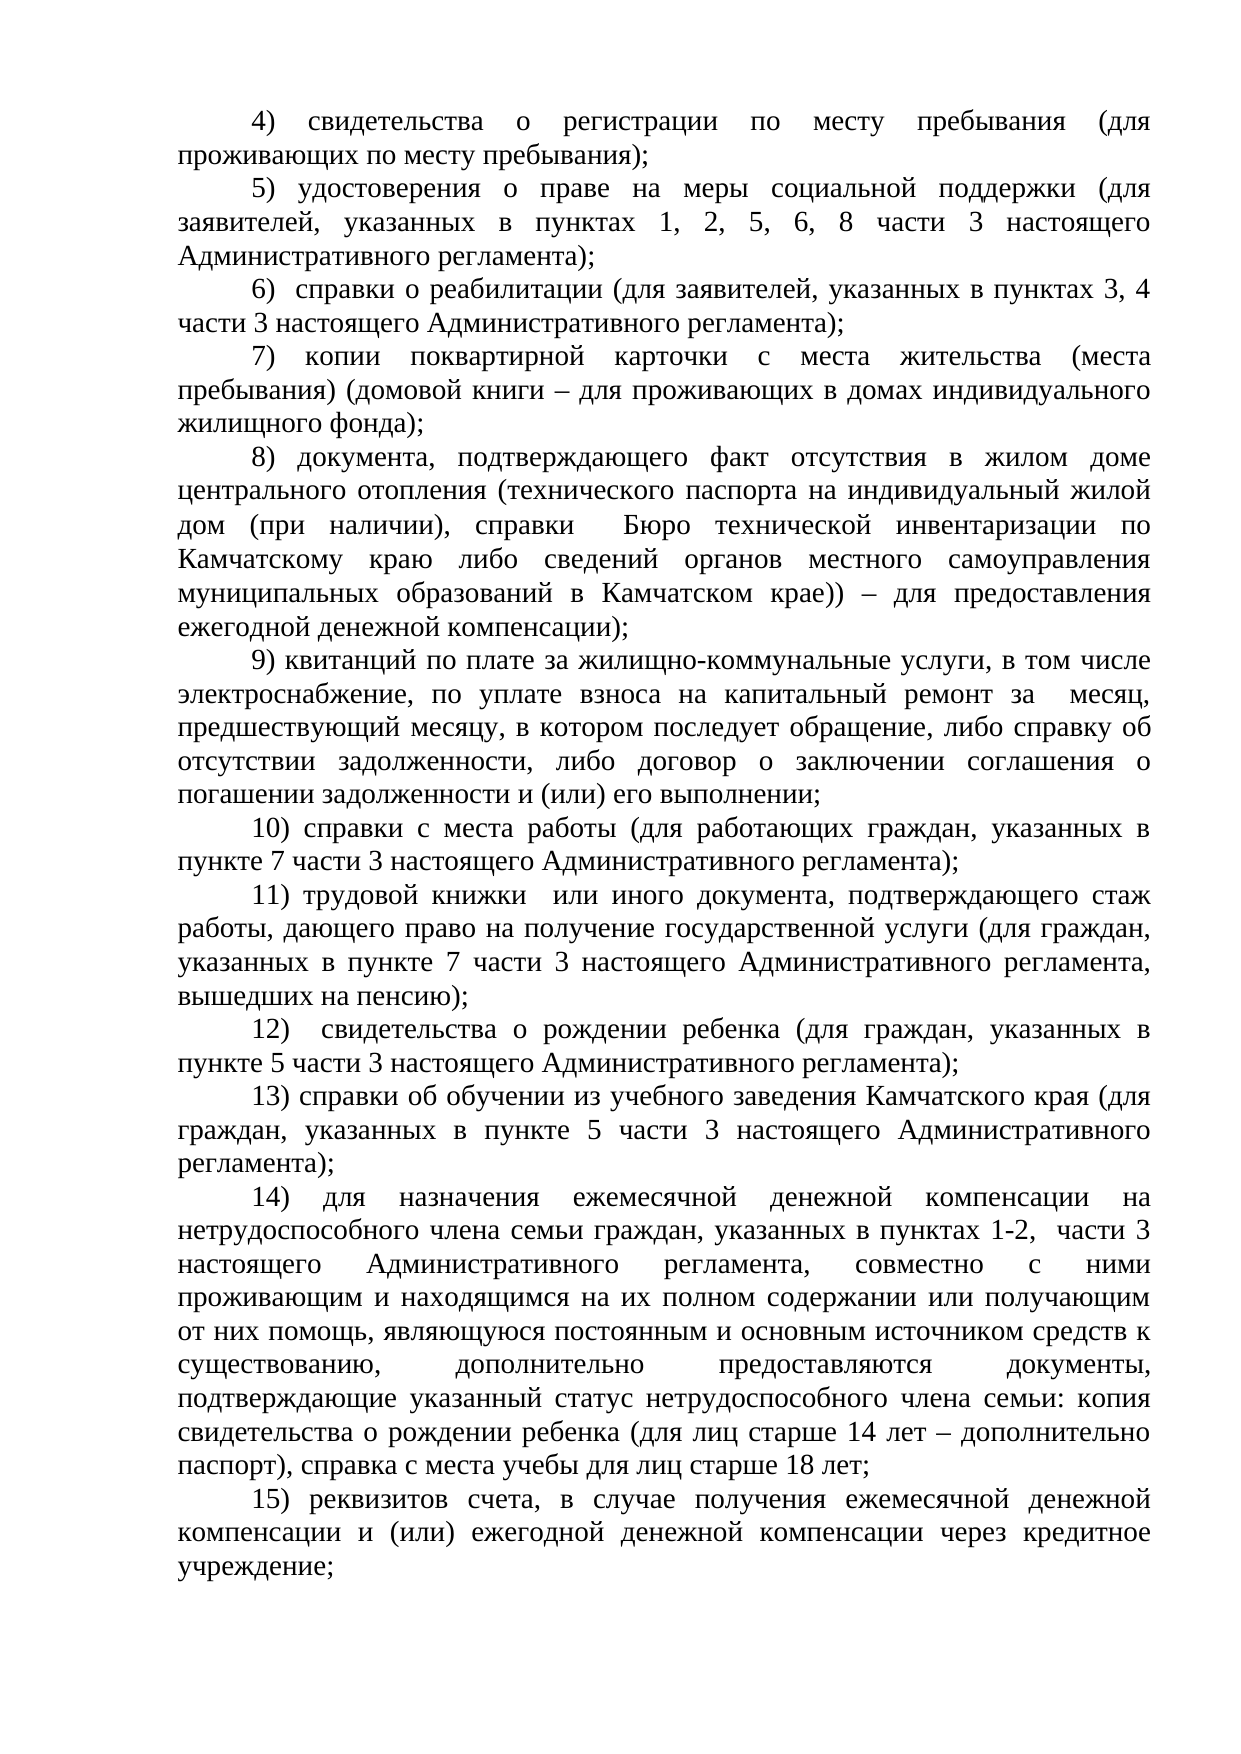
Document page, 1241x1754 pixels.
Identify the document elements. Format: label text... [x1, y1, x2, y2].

list 12) свидетельства о рождении ребенка (для граждан, указанных в пункте 5 части 3 настоящего Административного регламента); [177, 1011, 1152, 1078]
list 14) для назначения ежемесячной денежной компенсации на нетрудоспособного члена семьи граждан, указанных в пунктах 1-2, части 3 настоящего Административного регламента, совместно с ними проживающим и находящимся на их полном содержании или получающим от них помощь, являющуюся постоянным и основным источником средств к существованию, дополнительно предоставляются документы, подтверждающие указанный статус нетрудоспособного члена семьи: копия свидетельства о рождении ребенка (для лиц старше 14 лет – дополнительно паспорт), справка с места учебы для лиц старше 18 лет; [177, 1179, 1152, 1481]
text 15) реквизитов счета, в случае получения ежемесячной денежной компенсации и (или) ежегодной денежной компенсации через кредитное учреждение; [177, 1481, 1152, 1581]
list 11) трудовой книжки или иного документа, подтверждающего стаж работы, дающего право на получение государственной услуги (для граждан, указанных в пункте 7 части 3 настоящего Административного регламента, вышедших на пенсию); [177, 877, 1152, 1011]
text 7) копии поквартирной карточки с места жительства (места пребывания) (домовой книги – для проживающих в домах индивидуального жилищного фонда); [177, 338, 1152, 439]
text 9) квитанций по плате за жилищно-коммунальные услуги, в том числе электроснабжение, по уплате взноса на капитальный ремонт за месяц, предшествующий месяцу, в котором последует обращение, либо справку об отсутствии задолженности, либо договор о заключении соглашения о погашении задолженности и (или) его выполнении; [177, 642, 1152, 810]
list 13) справки об обучении из учебного заведения Камчатского края (для граждан, указанных в пункте 5 части 3 настоящего Административного регламента); [177, 1078, 1152, 1179]
text 4) свидетельства о регистрации по месту пребывания (для проживающих по месту пребывания); [177, 103, 1152, 171]
list 10) справки с места работы (для работающих граждан, указанных в пункте 7 части 3 настоящего Административного регламента); [177, 810, 1152, 877]
list 6) справки о реабилитации (для заявителей, указанных в пунктах 3, 4 части 3 настоящего Административного регламента); [177, 271, 1152, 338]
list 8) документа, подтверждающего факт отсутствия в жилом доме центрального отопления (технического паспорта на индивидуальный жилой дом (при наличии), справки Бюро технической инвентаризации по Камчатскому краю либо сведений органов местного самоуправления муниципальных образований в Камчатском крае)) – для предоставления ежегодной денежной компенсации); [177, 439, 1152, 642]
list 5) удостоверения о праве на меры социальной поддержки (для заявителей, указанных в пунктах 1, 2, 5, 6, 8 части 3 настоящего Административного регламента); [177, 171, 1152, 271]
